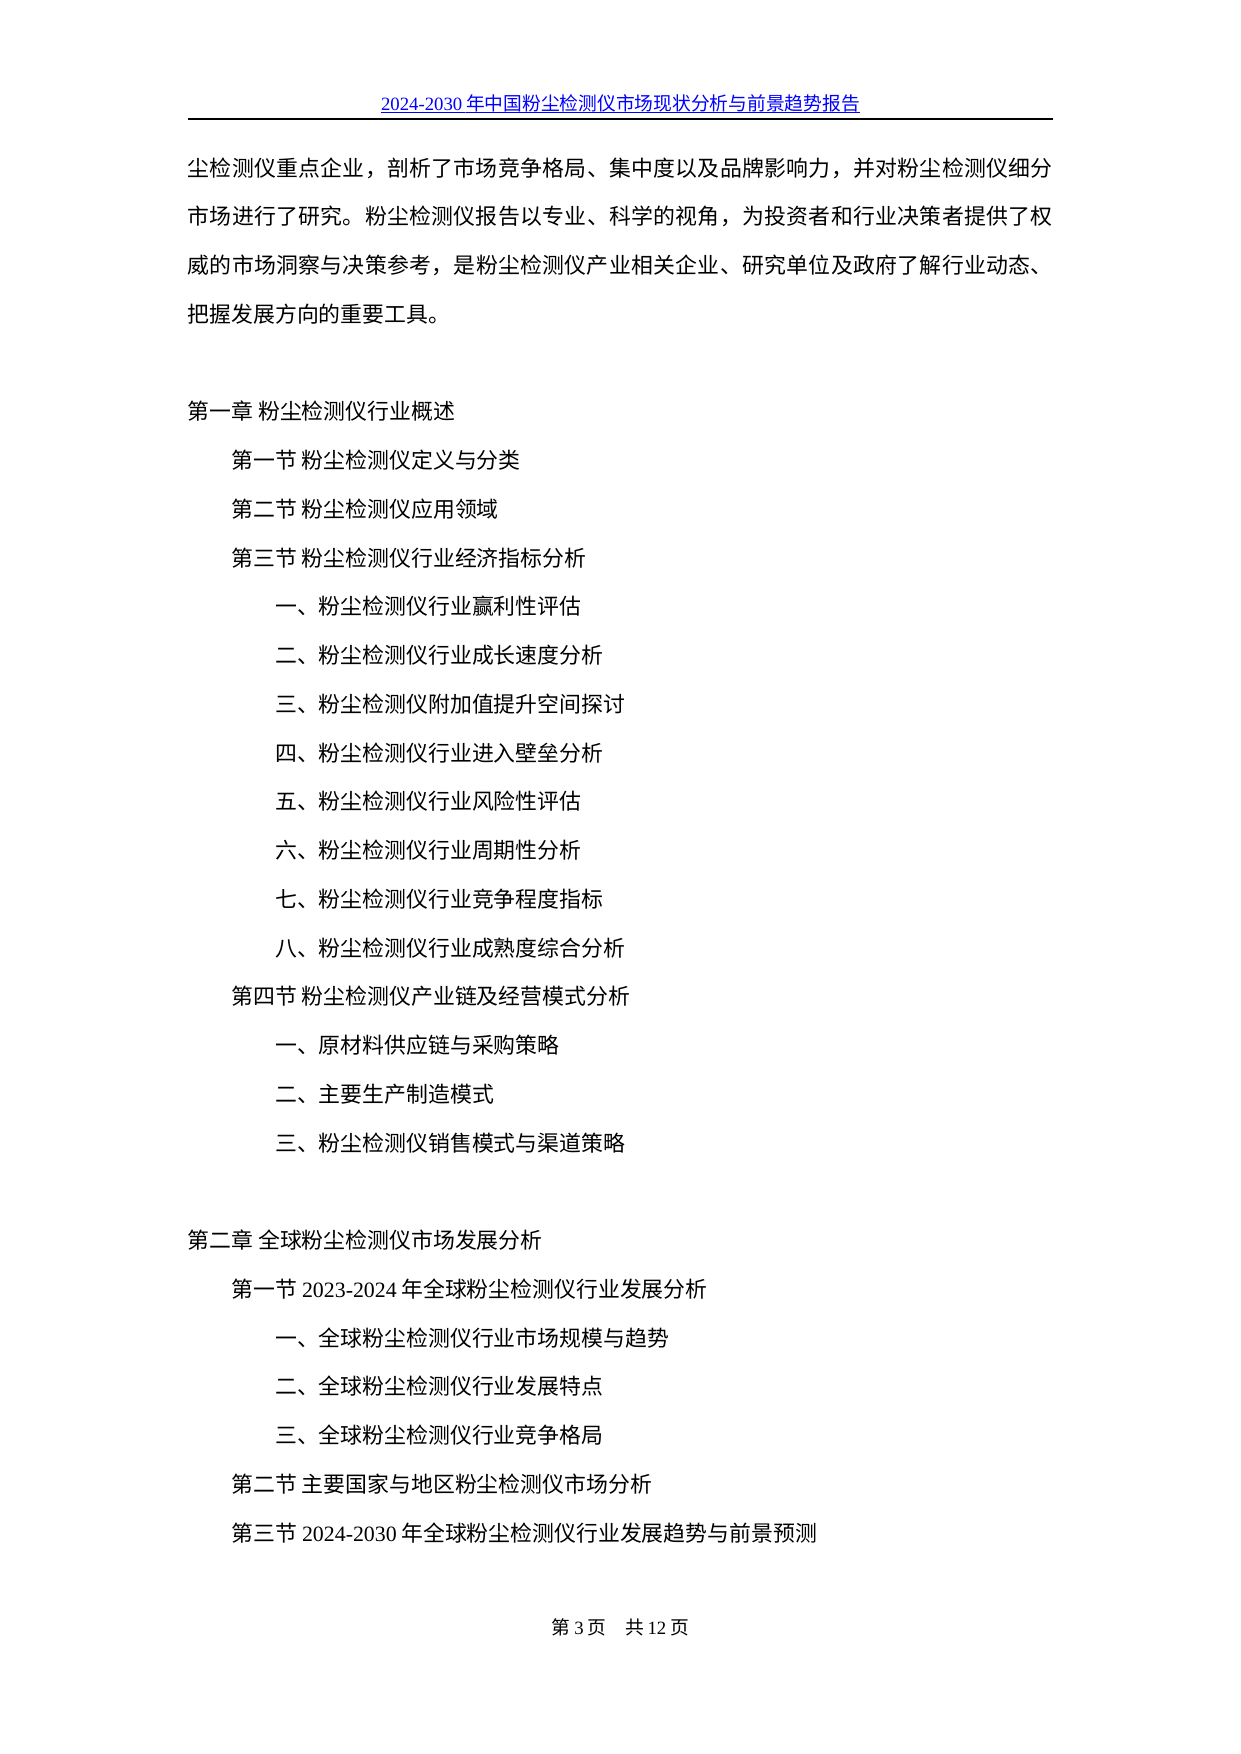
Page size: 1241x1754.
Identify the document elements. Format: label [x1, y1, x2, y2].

text [187, 150, 1053, 1548]
